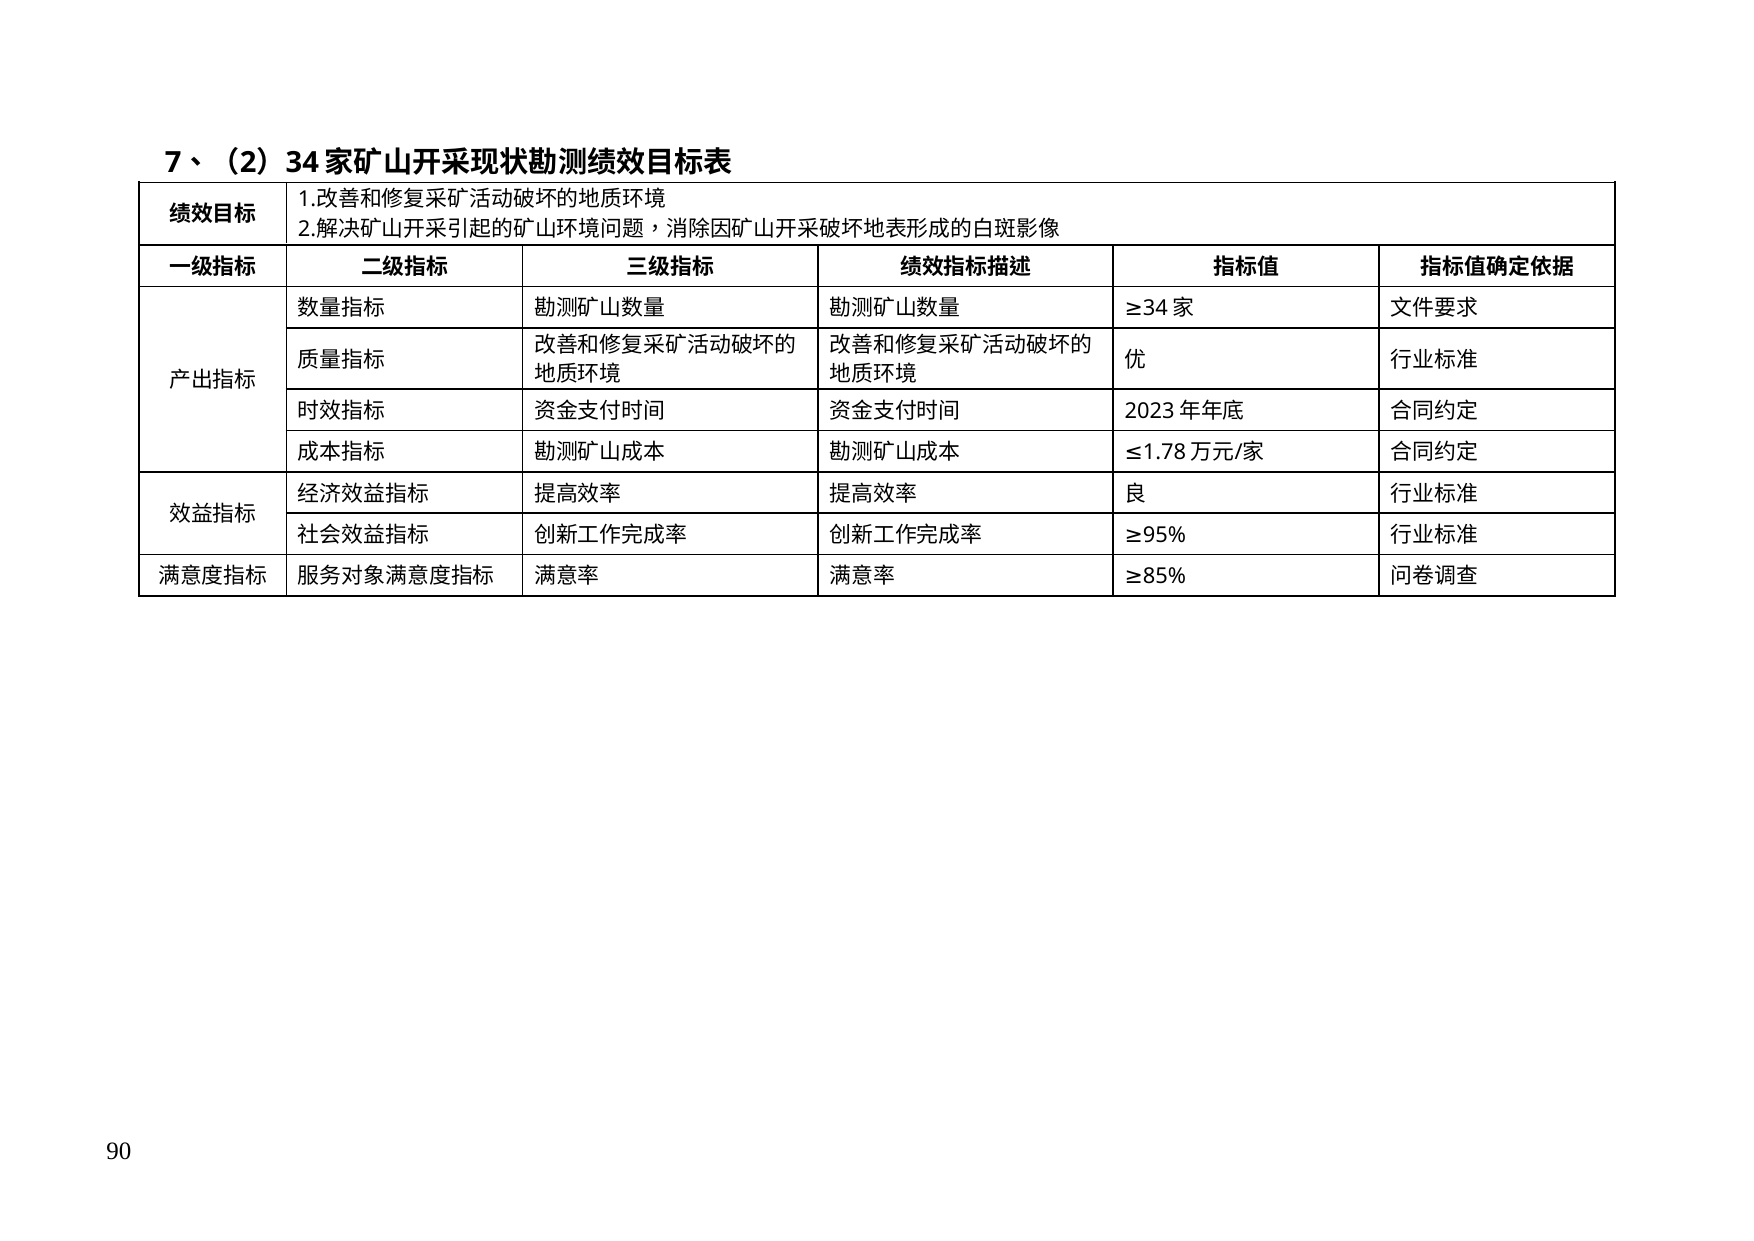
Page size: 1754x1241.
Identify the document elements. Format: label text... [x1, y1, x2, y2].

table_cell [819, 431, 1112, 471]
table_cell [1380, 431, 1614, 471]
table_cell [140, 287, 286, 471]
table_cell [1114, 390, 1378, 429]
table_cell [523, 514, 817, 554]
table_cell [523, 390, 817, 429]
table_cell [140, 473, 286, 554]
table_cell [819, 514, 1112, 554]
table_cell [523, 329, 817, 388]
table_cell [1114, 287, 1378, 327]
text 7、（2）34家矿山开采现状勘测绩效目标表 [106, 142, 1648, 181]
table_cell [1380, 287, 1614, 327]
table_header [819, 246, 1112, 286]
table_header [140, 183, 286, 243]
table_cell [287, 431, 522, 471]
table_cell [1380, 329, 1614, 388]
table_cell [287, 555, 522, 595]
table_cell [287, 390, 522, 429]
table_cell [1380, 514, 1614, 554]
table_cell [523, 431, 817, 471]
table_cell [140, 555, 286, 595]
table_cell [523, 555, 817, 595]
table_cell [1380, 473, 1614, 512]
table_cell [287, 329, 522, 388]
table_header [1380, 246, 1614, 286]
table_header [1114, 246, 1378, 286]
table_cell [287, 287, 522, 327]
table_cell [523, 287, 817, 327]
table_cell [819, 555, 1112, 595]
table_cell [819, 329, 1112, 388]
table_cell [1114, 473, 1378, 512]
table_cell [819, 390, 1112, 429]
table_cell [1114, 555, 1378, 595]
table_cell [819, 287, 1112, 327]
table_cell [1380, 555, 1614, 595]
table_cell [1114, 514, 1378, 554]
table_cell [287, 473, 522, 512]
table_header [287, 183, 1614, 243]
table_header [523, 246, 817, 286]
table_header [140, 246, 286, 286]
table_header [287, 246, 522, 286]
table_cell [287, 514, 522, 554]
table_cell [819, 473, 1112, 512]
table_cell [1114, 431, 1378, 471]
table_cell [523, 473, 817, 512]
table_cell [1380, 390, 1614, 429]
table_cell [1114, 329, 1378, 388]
